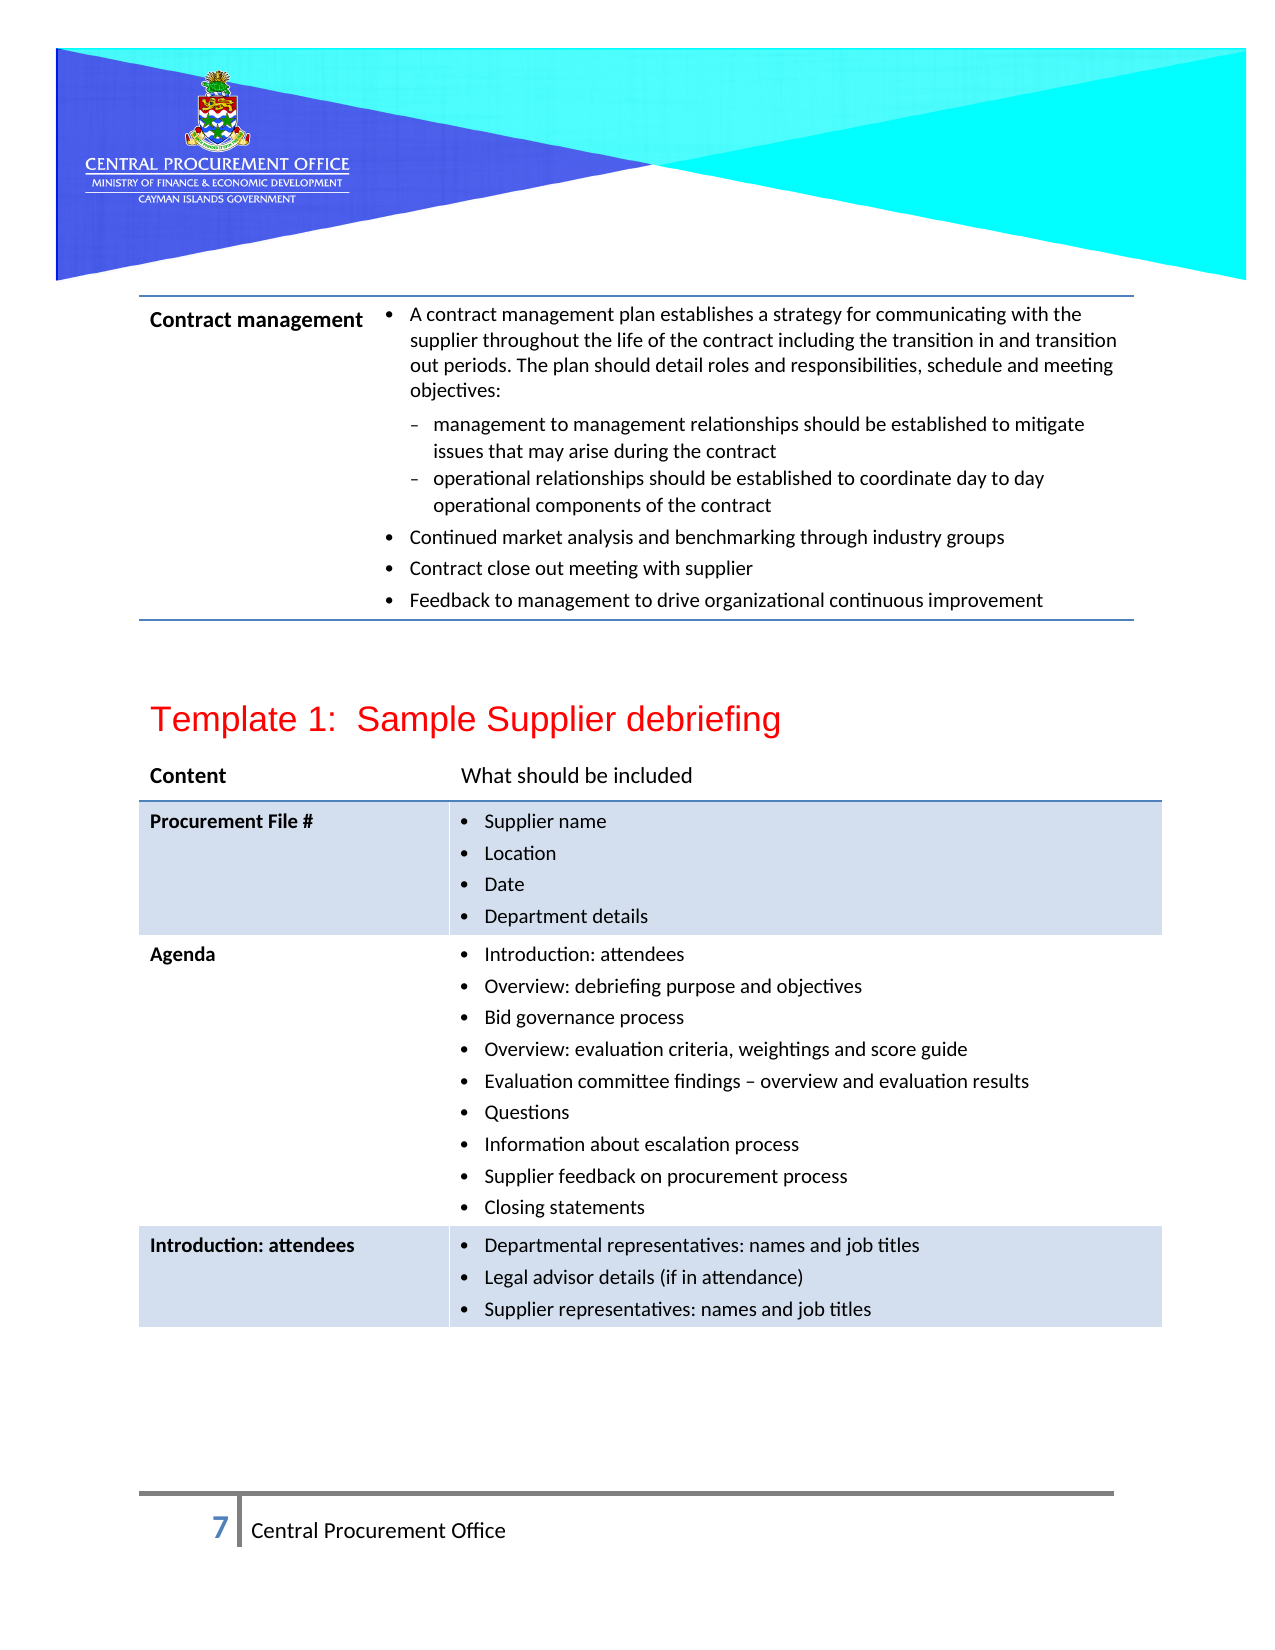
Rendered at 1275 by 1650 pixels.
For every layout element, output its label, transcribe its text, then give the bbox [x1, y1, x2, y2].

table_cell Introduction: attendees Overview: debriefing purpose and objectives Bid governance process Overview: evaluation criteria, weightings and score guide Evaluation committee findings – overview and evaluation results Questions Information about escalation process Supplier feedback on procurement process Closing statements [450, 935, 1162, 1226]
table_cell Agenda [139, 935, 449, 1226]
table_header Content [139, 751, 449, 800]
subtitle Template 1: Sample Supplier debriefing [150, 698, 1125, 738]
table_cell Departmental representatives: names and job titles Legal advisor details (if in attendance) Supplier representatives: names and job titles [450, 1226, 1162, 1327]
table_header What should be included [450, 751, 1162, 800]
table_cell Supplier name Location Date Department details [450, 802, 1162, 935]
table_cell Procurement File # [139, 802, 449, 935]
table_cell Introduction: attendees [139, 1226, 449, 1327]
table_cell Contract management [139, 297, 374, 619]
table_cell A contract management plan establishes a strategy for communicating with the supplier throughout the life of the contract including the transition in and transition out periods. The plan should detail roles and responsibilities, schedule and meeting objectives: management to management relationships should be established to mitigate issues that may arise during the contract operational relationships should be established to coordinate day to day operational components of the contract Continued market analysis and benchmarking through industry groups Contract close out meeting with supplier Feedback to management to drive organizational continuous improvement [375, 297, 1134, 619]
picture [55, 48, 1246, 292]
